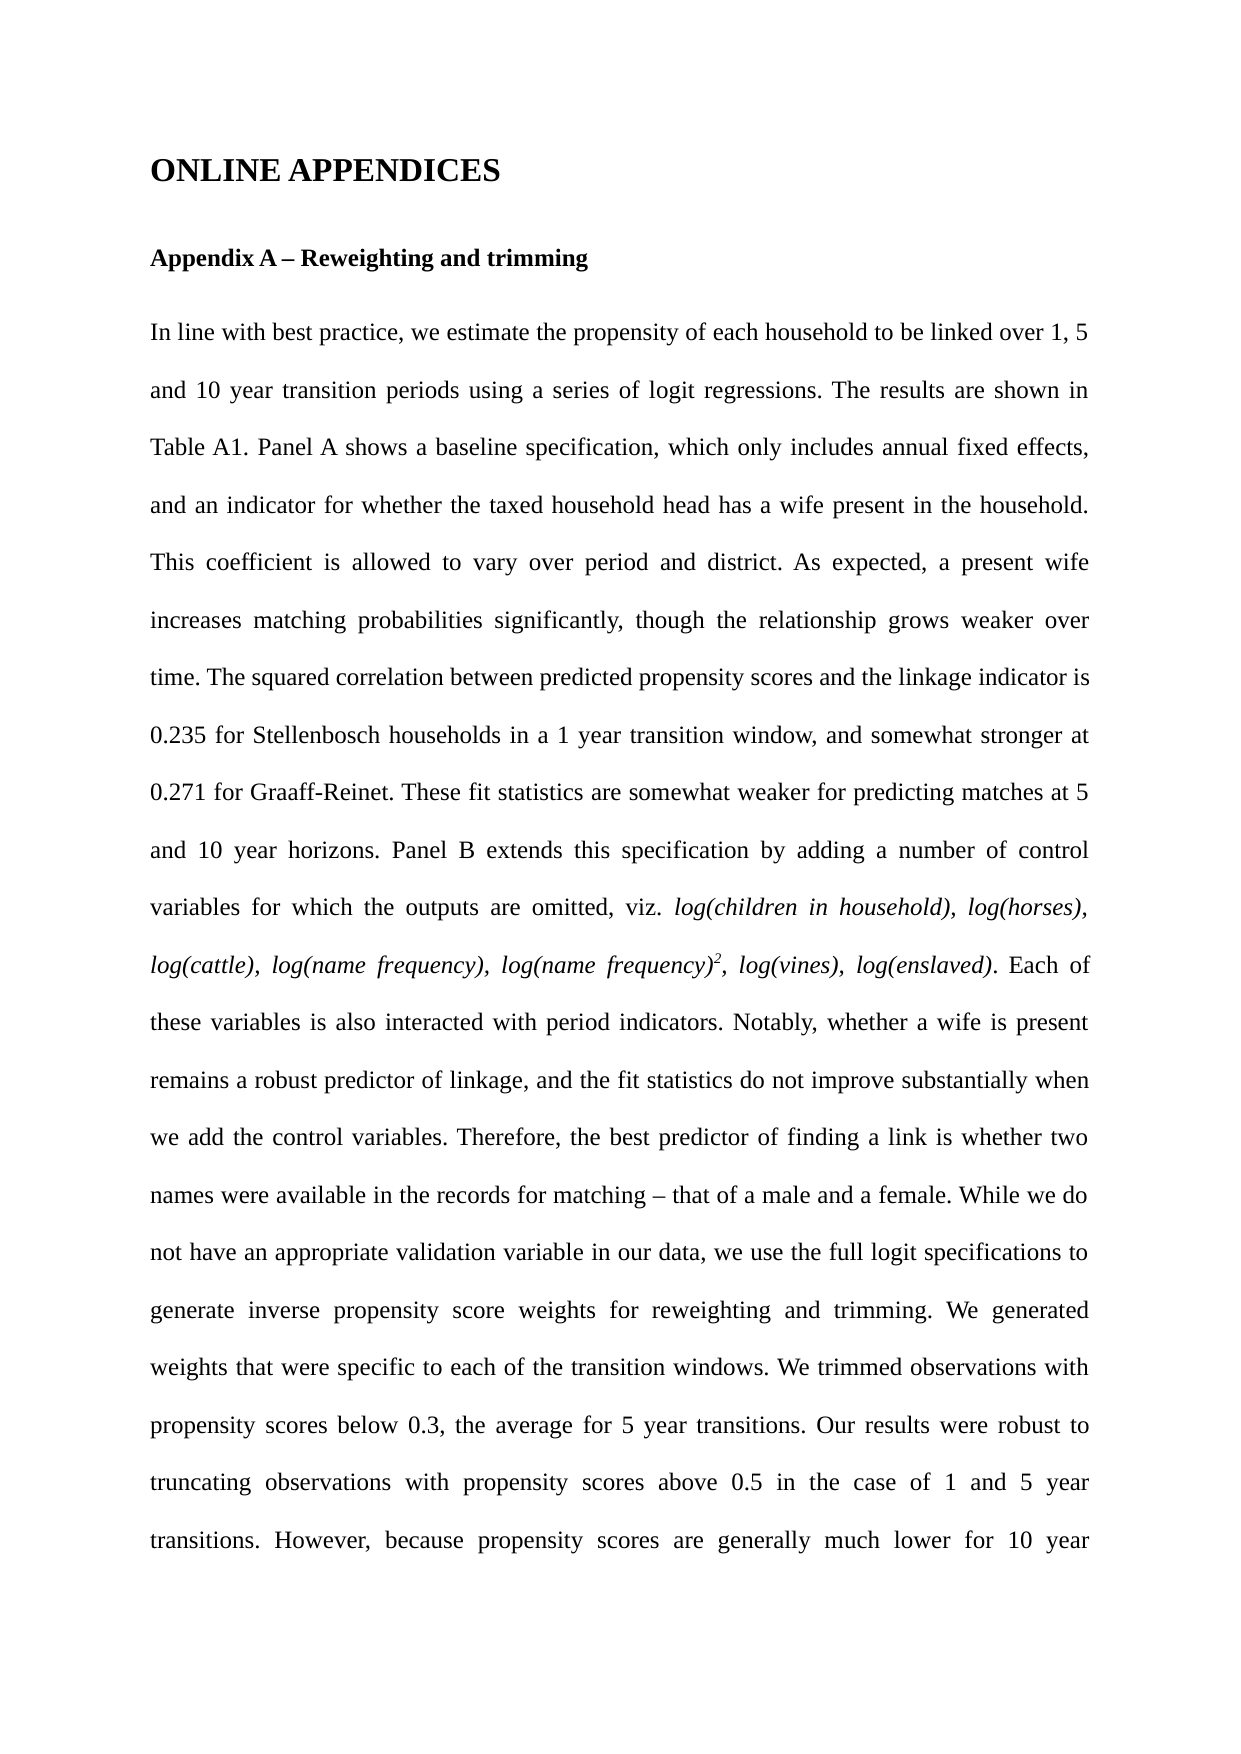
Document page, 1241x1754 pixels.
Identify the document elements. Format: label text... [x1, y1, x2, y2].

text Appendix A – Reweighting and trimming [150, 243, 1090, 272]
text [150, 317, 1090, 1554]
text ONLINE APPENDICES [150, 150, 1090, 188]
